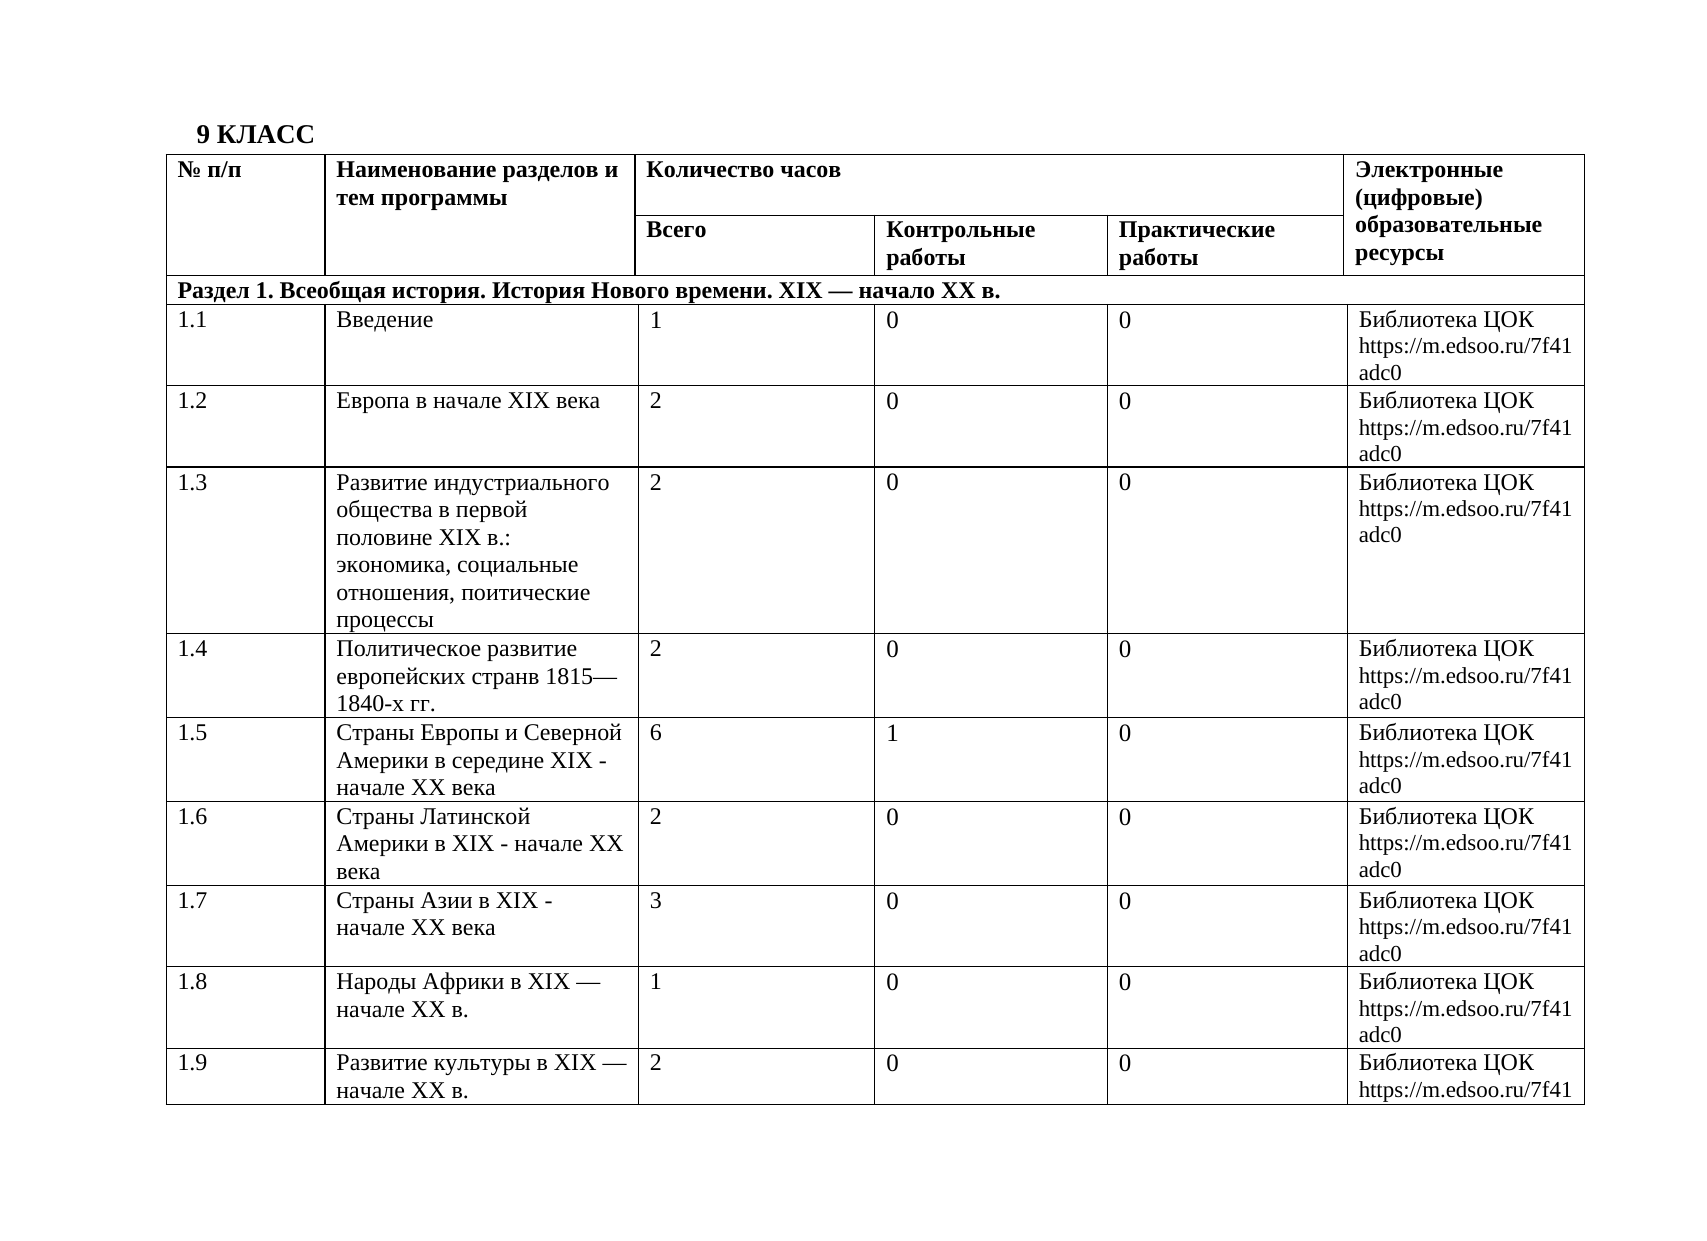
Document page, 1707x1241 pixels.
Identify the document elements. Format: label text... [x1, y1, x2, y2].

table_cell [326, 1049, 638, 1104]
table_cell Библиотека ЦОК https://m.edsoo.ru/7f41adc0 [1348, 386, 1584, 466]
table_cell 1.7 [167, 886, 324, 966]
table_cell 1.2 [167, 386, 324, 466]
table_cell Европа в начале XIX века [326, 386, 638, 466]
table_header Электронные (цифровые) образовательные ресурсы [1344, 155, 1584, 275]
table_cell Библиотека ЦОК https://m.edsoo.ru/7f41adc0 [1348, 468, 1584, 633]
table_cell 0 [875, 886, 1107, 966]
table_cell Библиотека ЦОК https://m.edsoo.ru/7f41adc0 [1348, 305, 1584, 385]
table_cell 0 [875, 967, 1107, 1047]
table_cell 0 [875, 1049, 1107, 1104]
table_cell 1.1 [167, 305, 324, 385]
text 9 КЛАСС [190, 118, 1618, 149]
table_cell 0 [1108, 386, 1347, 466]
table_cell 1 [875, 718, 1107, 801]
table_cell Библиотека ЦОК https://m.edsoo.ru/7f41adc0 [1348, 886, 1584, 966]
table_cell Практические работы [1108, 216, 1343, 275]
table_cell 0 [1108, 718, 1347, 801]
table_cell 1.5 [167, 718, 324, 801]
table_cell 1.3 [167, 468, 324, 633]
table_cell 1 [639, 967, 874, 1047]
table_cell Страны Латинской Америки в XIX - начале XX века [326, 802, 638, 885]
table_cell 0 [1108, 967, 1347, 1047]
table_cell Библиотека ЦОК https://m.edsoo.ru/7f41adc0 [1348, 634, 1584, 717]
table_cell 2 [639, 1049, 874, 1104]
table_cell 2 [639, 802, 874, 885]
table_cell Введение [326, 305, 638, 385]
table_cell Всего [636, 216, 874, 275]
table_cell Политическое развитие европейских странв 1815—1840-х гг. [326, 634, 638, 717]
table_cell 0 [1108, 802, 1347, 885]
table_cell Библиотека ЦОК https://m.edsoo.ru/7f41adc0 [1348, 718, 1584, 801]
table_cell Раздел 1. Всеобщая история. История Нового времени. XIХ — начало ХХ в. [167, 276, 1584, 304]
table_cell 0 [1108, 468, 1347, 633]
table_cell 6 [639, 718, 874, 801]
table_cell 1.9 [167, 1049, 324, 1104]
table_cell Страны Европы и Северной Америки в середине XIX - начале XX века [326, 718, 638, 801]
table_cell 0 [1108, 634, 1347, 717]
table_cell 2 [639, 634, 874, 717]
table_cell Народы Африки в ХIХ — начале ХХ в. [326, 967, 638, 1047]
table_cell 0 [1108, 305, 1347, 385]
table_cell 0 [875, 305, 1107, 385]
table_cell 1.6 [167, 802, 324, 885]
table_cell Страны Азии в XIX - начале XX века [326, 886, 638, 966]
table_cell Контрольные работы [875, 216, 1107, 275]
table_cell Библиотека ЦОК https://m.edsoo.ru/7f41adc0 [1348, 802, 1584, 885]
table_cell 3 [639, 886, 874, 966]
table_header Наименование разделов и тем программы [326, 155, 634, 275]
table_cell Развитие индустриального общества в первой половине XIX в.: экономика, социальные отношения, поитические процессы [326, 468, 638, 633]
table_cell 1.8 [167, 967, 324, 1047]
table_cell 0 [1108, 1049, 1347, 1104]
table_cell 1 [639, 305, 874, 385]
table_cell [1348, 967, 1584, 1047]
table_cell 2 [639, 386, 874, 466]
table_cell 2 [639, 468, 874, 633]
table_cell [1348, 1049, 1584, 1104]
table_header Количество часов [636, 155, 1343, 214]
table_header № п/п [167, 155, 324, 275]
table_cell 0 [875, 634, 1107, 717]
table_cell 0 [1108, 886, 1347, 966]
table_cell 0 [875, 386, 1107, 466]
table_cell 1.4 [167, 634, 324, 717]
table_cell 0 [875, 468, 1107, 633]
table_cell 0 [875, 802, 1107, 885]
